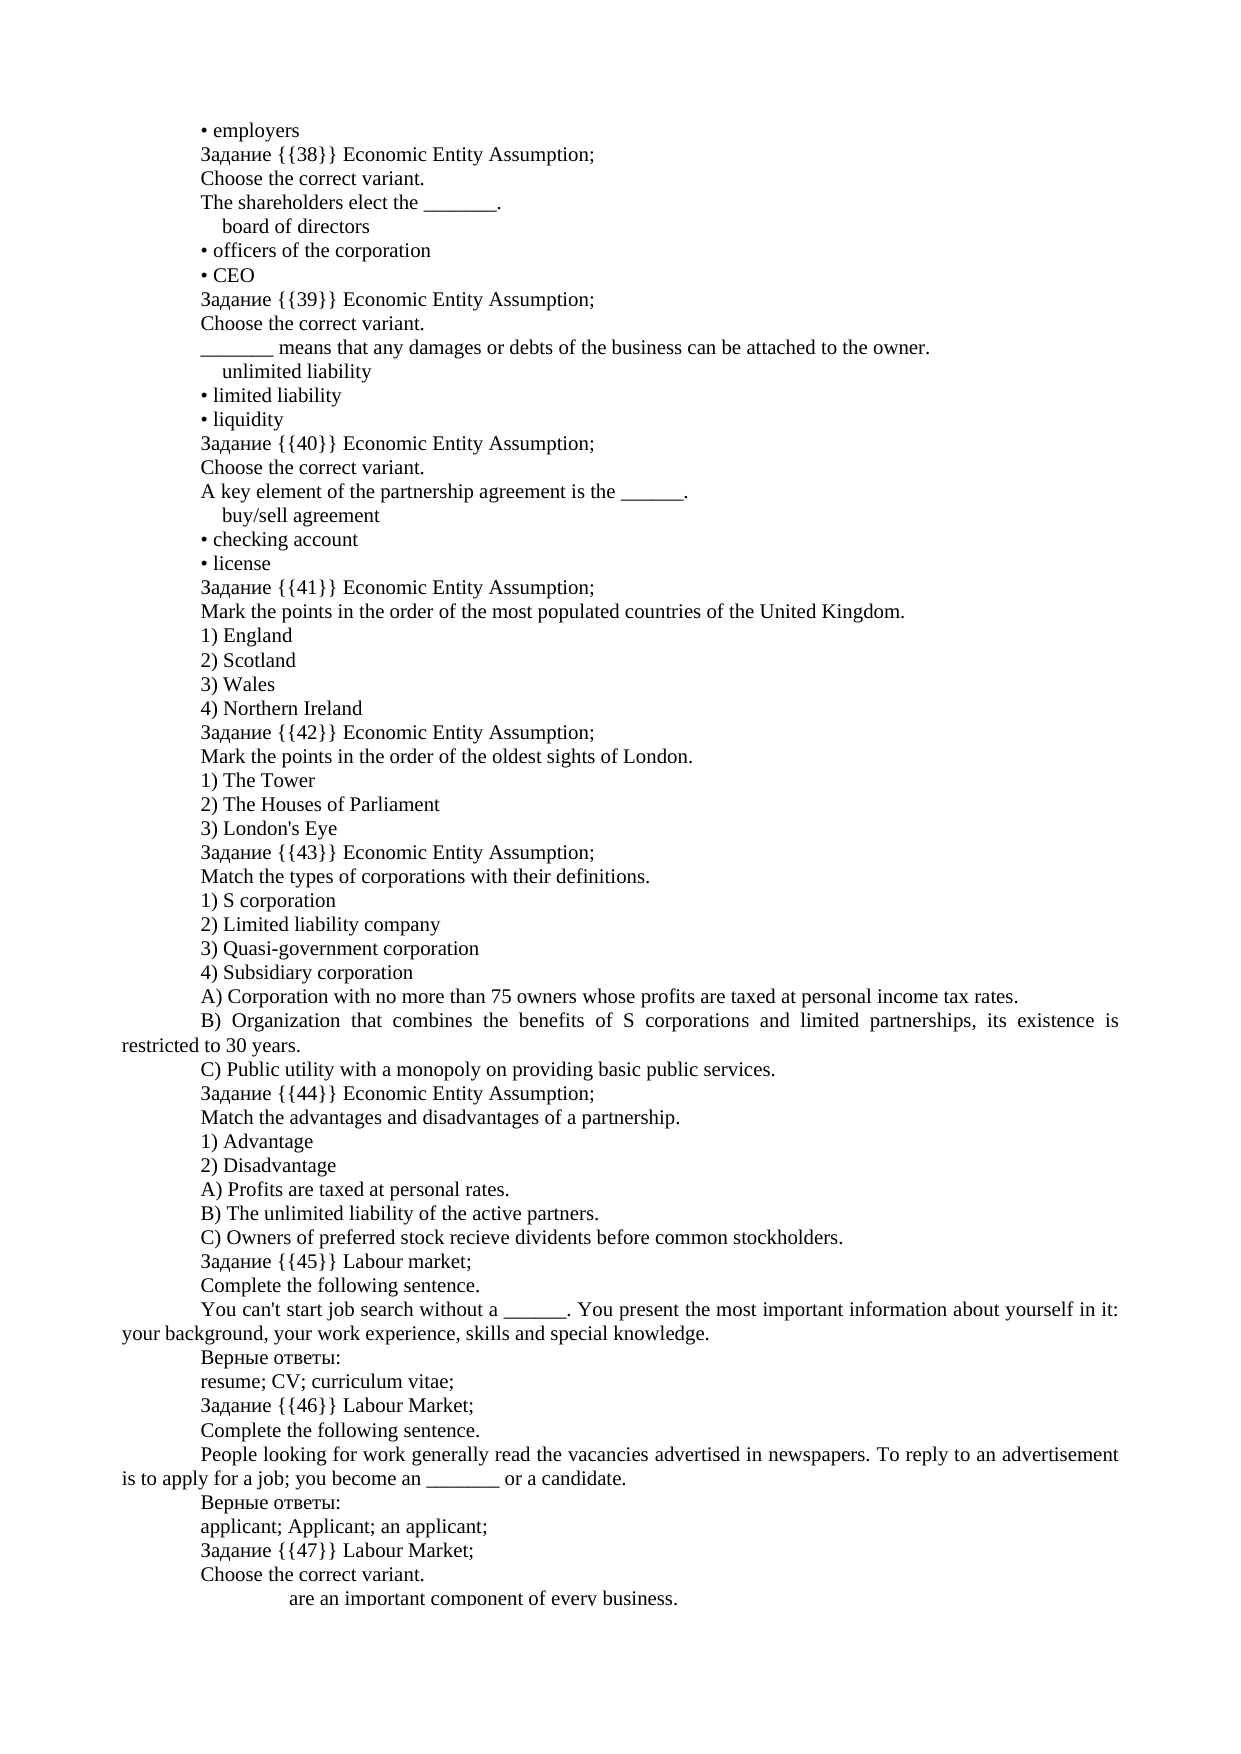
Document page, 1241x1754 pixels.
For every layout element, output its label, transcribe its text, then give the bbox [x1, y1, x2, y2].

table_header • employers Задание {{38}} Economic Entity Assumption; Choose the correct variant. The shareholders elect the _______.  board of directors • officers of the corporation • CEO Задание {{39}} Economic Entity Assumption; Choose the correct variant. _______ means that any damages or debts of the business can be attached to the owner.  unlimited liability • limited liability • liquidity Задание {{40}} Economic Entity Assumption; Choose the correct variant. A key element of the partnership agreement is the ______.  buy/sell agreement • checking account • license Задание {{41}} Economic Entity Assumption; Mark the points in the order of the most populated countries of the United Kingdom. 1) England 2) Scotland 3) Wales 4) Northern Ireland Задание {{42}} Economic Entity Assumption; Mark the points in the order of the oldest sights of London. 1) The Tower 2) The Houses of Parliament 3) London's Eye Задание {{43}} Economic Entity Assumption; Match the types of corporations with their definitions. 1) S corporation 2) Limited liability company 3) Quasi-government corporation 4) Subsidiary corporation A) Corporation with no more than 75 owners whose profits are taxed at personal income tax rates. B) Organization that combines the benefits of S corporations and limited partnerships, its existence is restricted to 30 years. C) Public utility with a monopoly on providing basic public services. Задание {{44}} Economic Entity Assumption; Match the advantages and disadvantages of a partnership. 1) Advantage 2) Disadvantage A) Profits are taxed at personal rates. B) The unlimited liability of the active partners. C) Owners of preferred stock recieve dividents before common stockholders. Задание {{45}} Labour market; Complete the following sentence. You can't start job search without a ______. You present the most important information about yourself in it: your background, your work experience, skills and special knowledge. Верные ответы: resume; CV; curriculum vitae; Задание {{46}} Labour Market; Complete the following sentence. People looking for work generally read the vacancies advertised in newspapers. To reply to an advertisement is to apply for a job; you become an _______ or a candidate. Верные ответы: applicant; Applicant; an applicant; Задание {{47}} Labour Market; Choose the correct variant. ________ are an important component of every business.  employees [118, 118, 1124, 1606]
